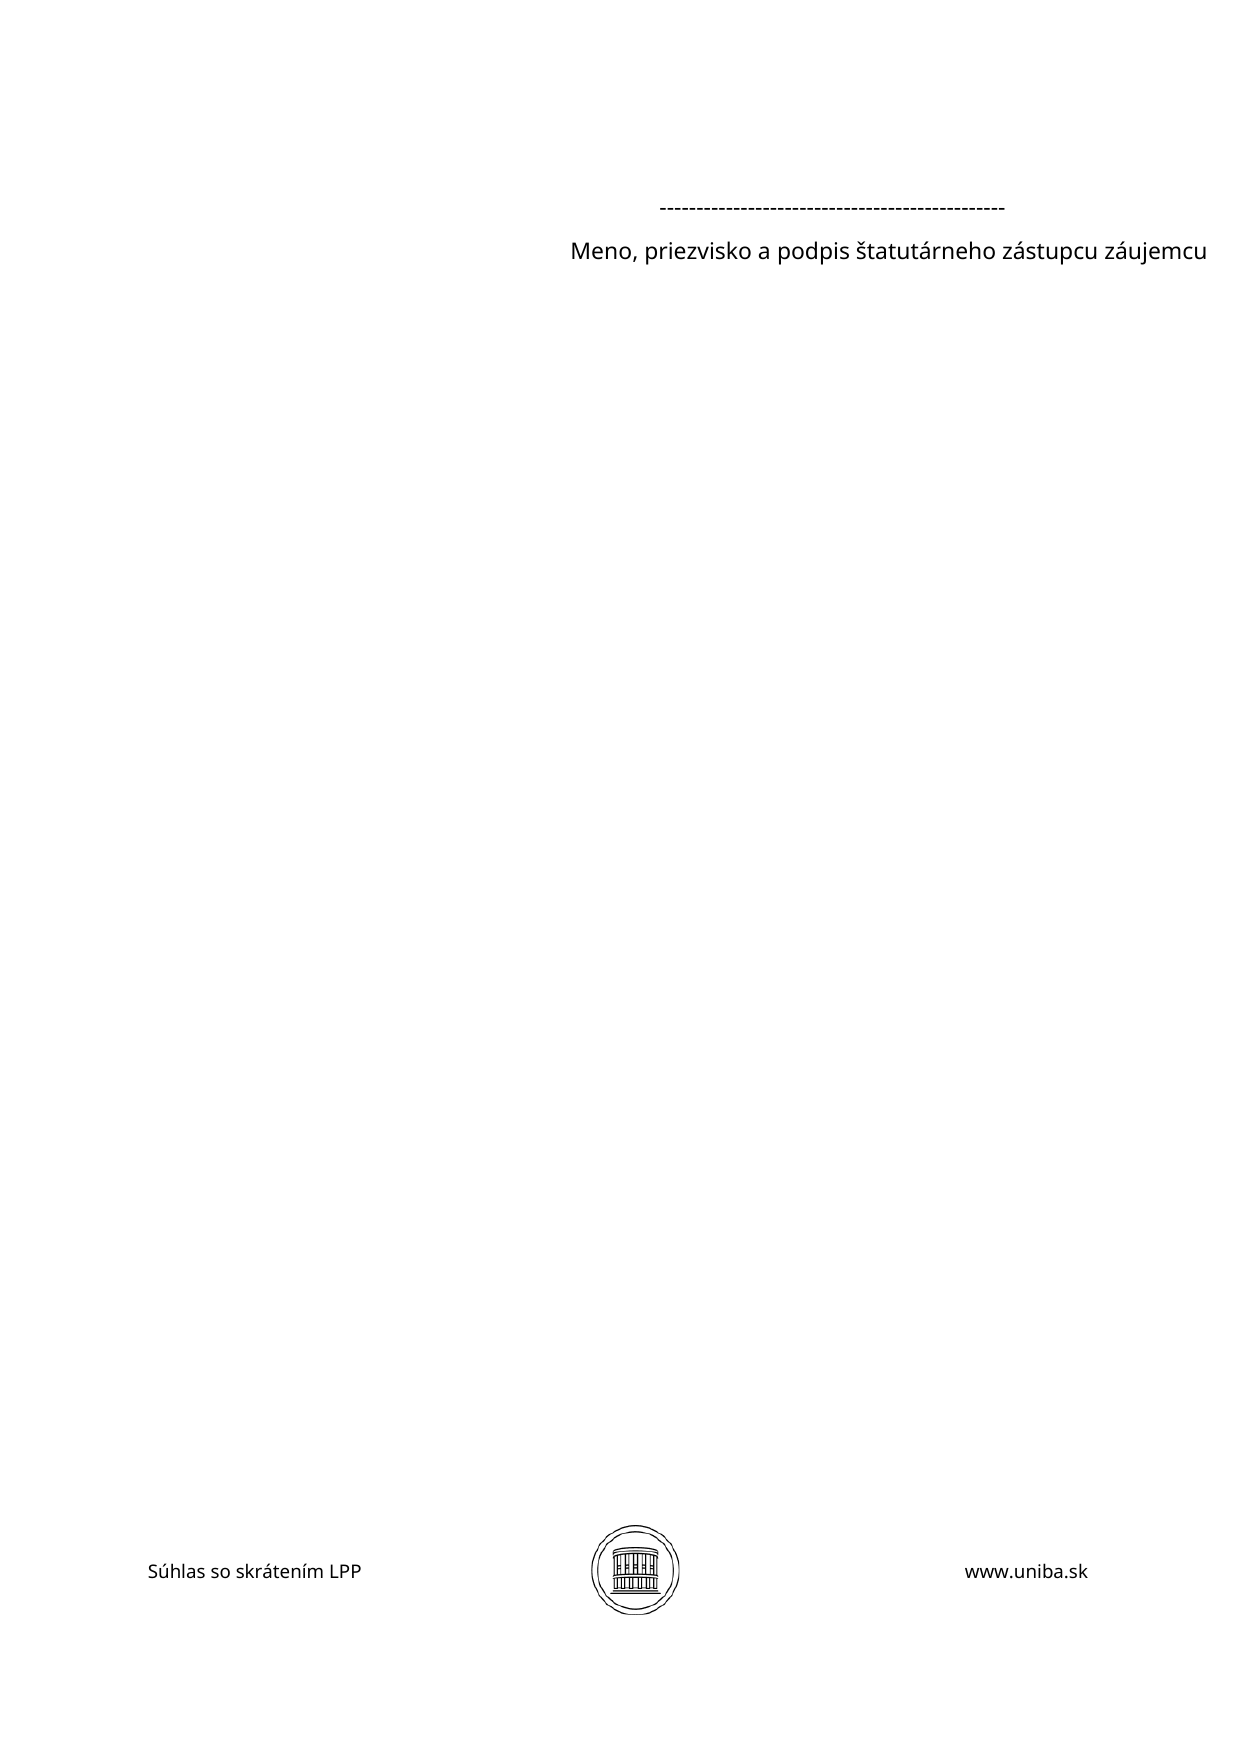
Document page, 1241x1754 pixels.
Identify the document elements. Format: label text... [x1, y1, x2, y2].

picture [591, 1525, 680, 1615]
text ----------------------------------------------- [148, 191, 1093, 223]
text Meno, priezvisko a podpis štatutárneho zástupcu záujemcu [148, 235, 1093, 266]
